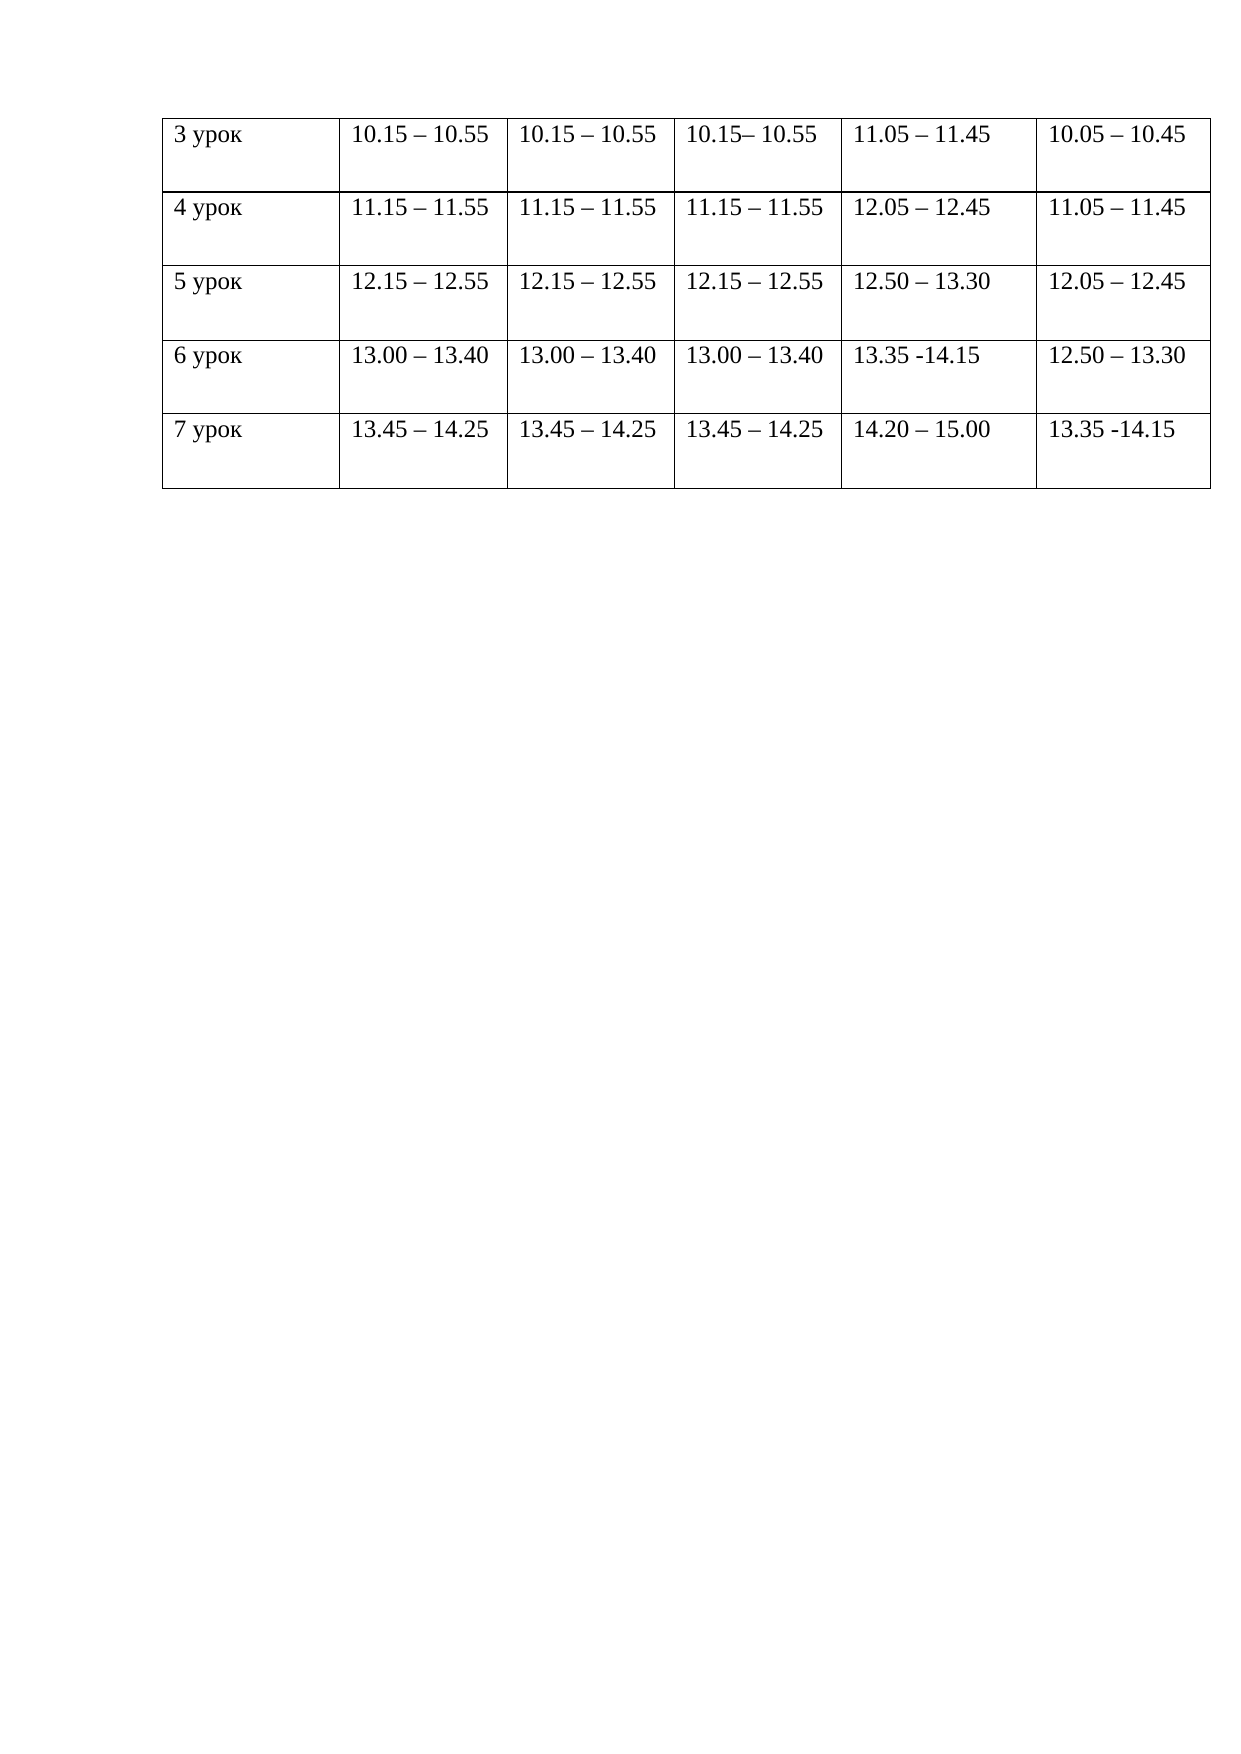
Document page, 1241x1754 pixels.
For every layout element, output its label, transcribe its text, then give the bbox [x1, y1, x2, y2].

table_cell 13.45 – 14.25 [675, 414, 841, 488]
table_cell 13.00 – 13.40 [508, 341, 674, 413]
table_cell 12.15 – 12.55 [675, 266, 841, 339]
table_cell 11.15 – 11.55 [340, 193, 507, 265]
table_cell 13.00 – 13.40 [675, 341, 841, 413]
table_cell 11.15 – 11.55 [675, 193, 841, 265]
table_cell 13.45 – 14.25 [508, 414, 674, 488]
table_cell 14.20 – 15.00 [842, 414, 1036, 488]
table_cell 11.15 – 11.55 [508, 193, 674, 265]
table_cell 12.15 – 12.55 [508, 266, 674, 339]
table_cell 6 урок [163, 341, 339, 413]
table_cell 13.35 -14.15 [842, 341, 1036, 413]
table_cell 11.05 – 11.45 [842, 119, 1036, 191]
table_cell 12.50 – 13.30 [842, 266, 1036, 339]
table_cell 7 урок [163, 414, 339, 488]
table_cell 12.05 – 12.45 [842, 193, 1036, 265]
table_cell 11.05 – 11.45 [1037, 193, 1210, 265]
table_cell 12.15 – 12.55 [340, 266, 507, 339]
table_cell 10.15– 10.55 [675, 119, 841, 191]
table_cell 5 урок [163, 266, 339, 339]
table_cell 13.35 -14.15 [1037, 414, 1210, 488]
table_cell 3 урок [163, 119, 339, 191]
table_cell 10.15 – 10.55 [340, 119, 507, 191]
table_cell 10.05 – 10.45 [1037, 119, 1210, 191]
table_cell 12.50 – 13.30 [1037, 341, 1210, 413]
table_cell 10.15 – 10.55 [508, 119, 674, 191]
table_cell 13.45 – 14.25 [340, 414, 507, 488]
table_cell 13.00 – 13.40 [340, 341, 507, 413]
table_cell 4 урок [163, 193, 339, 265]
table_cell 12.05 – 12.45 [1037, 266, 1210, 339]
